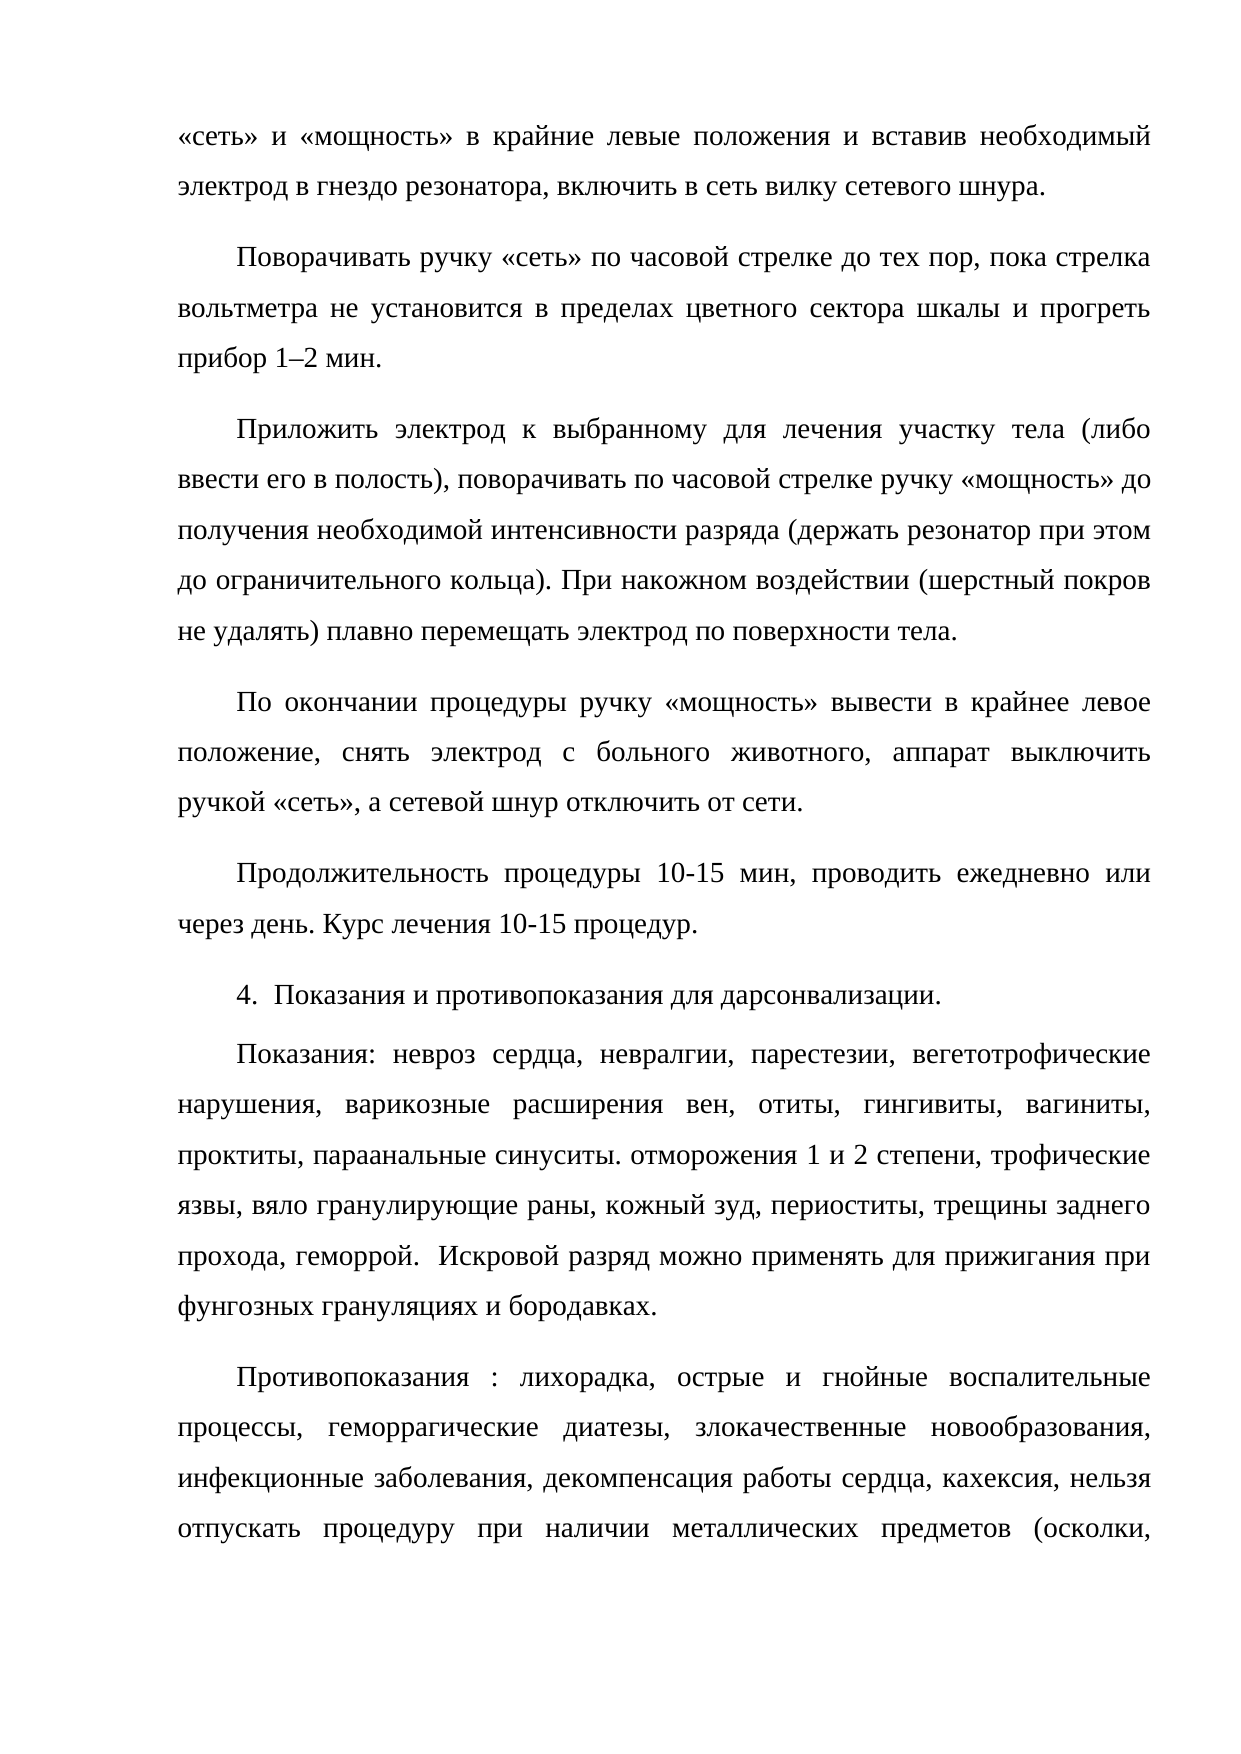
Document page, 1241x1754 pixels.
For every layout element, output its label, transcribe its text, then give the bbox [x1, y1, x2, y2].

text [177, 118, 1152, 202]
text Приложить электрод к выбранному для лечения участку тела (либо ввести его в полость), поворачивать по часовой стрелке ручку «мощность» до получения необходимой интенсивности разряда (держать резонатор при этом до ограничительного кольца). При накожном воздействии (шерстный покров не удалять) плавно перемещать электрод по поверхности тела. [177, 411, 1152, 646]
text Продолжительность процедуры 10-15 мин, проводить ежедневно или через день. Курс лечения 10-15 процедур. [177, 856, 1152, 939]
text По окончании процедуры ручку «мощность» вывести в крайнее левое положение, снять электрод с больного животного, аппарат выключить ручкой «сеть», а сетевой шнур отключить от сети. [177, 684, 1152, 818]
list Показания и противопоказания для дарсонвализации. [236, 977, 1152, 1011]
text Поворачивать ручку «сеть» по часовой стрелке до тех пор, пока стрелка вольтметра не установится в пределах цветного сектора шкалы и прогреть прибор 1–2 мин. [177, 239, 1152, 374]
text Показания: невроз сердца, невралгии, парестезии, вегетотрофические нарушения, варикозные расширения вен, отиты, гингивиты, вагиниты, проктиты, параанальные синуситы. отморожения 1 и 2 степени, трофические язвы, вяло гранулирующие раны, кожный зуд, периоститы, трещины заднего прохода, геморрой. Искровой разряд можно применять для прижигания при фунгозных грануляциях и бородавках. [177, 1036, 1152, 1321]
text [177, 1359, 1152, 1543]
